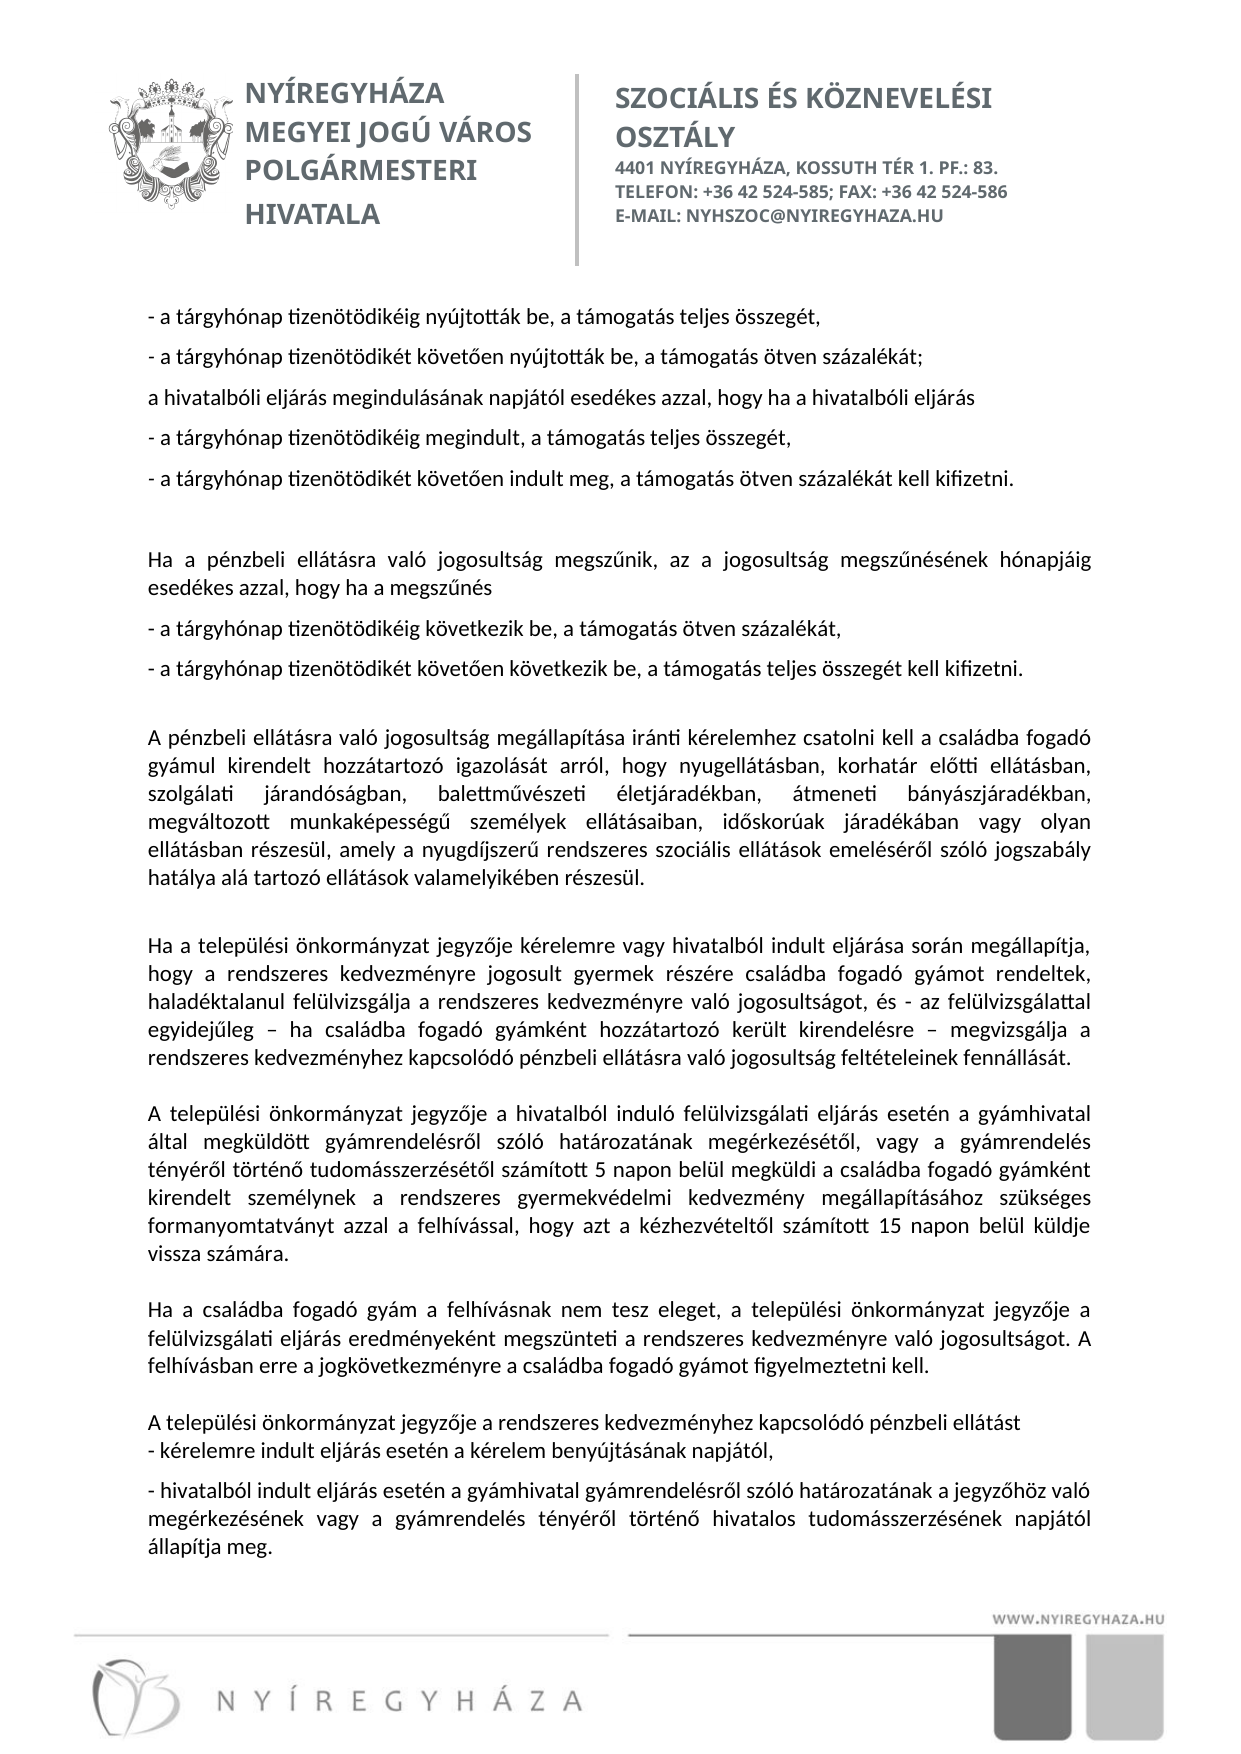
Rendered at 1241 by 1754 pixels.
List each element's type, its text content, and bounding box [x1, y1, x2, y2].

text - kérelemre indult eljárás esetén a kérelem benyújtásának napjától, [148, 1436, 1093, 1464]
text - hivatalból indult eljárás esetén a gyámhivatal gyámrendelésről szóló határozatának a jegyzőhöz való megérkezésének vagy a gyámrendelés tényéről történő hivatalos tudomásszerzésének napjától állapítja meg. [148, 1476, 1093, 1560]
text Ha a pénzbeli ellátásra való jogosultság megszűnik, az a jogosultság megszűnésének hónapjáig esedékes azzal, hogy ha a megszűnés [148, 545, 1093, 601]
text - a tárgyhónap tizenötödikét követően nyújtották be, a támogatás ötven százalékát; [148, 342, 1093, 371]
text A pénzbeli ellátásra való jogosultság megállapítása iránti kérelemhez csatolni kell a családba fogadó gyámul kirendelt hozzátartozó igazolását arról, hogy nyugellátásban, korhatár előtti ellátásban, szolgálati járandóságban, balettművészeti életjáradékban, átmeneti bányászjáradékban, megváltozott munkaképességű személyek ellátásaiban, időskorúak járadékában vagy olyan ellátásban részesül, amely a nyugdíjszerű rendszeres szociális ellátások emeléséről szóló jogszabály hatálya alá tartozó ellátások valamelyikében részesül. [148, 723, 1093, 891]
text - a tárgyhónap tizenötödikét követően következik be, a támogatás teljes összegét kell kifizetni. [148, 654, 1093, 682]
text Ha a települési önkormányzat jegyzője kérelemre vagy hivatalból indult eljárása során megállapítja, hogy a rendszeres kedvezményre jogosult gyermek részére családba fogadó gyámot rendeltek, haladéktalanul felülvizsgálja a rendszeres kedvezményre való jogosultságot, és - az felülvizsgálattal egyidejűleg – ha családba fogadó gyámként hozzátartozó került kirendelésre – megvizsgálja a rendszeres kedvezményhez kapcsolódó pénzbeli ellátásra való jogosultság feltételeinek fennállását. [148, 931, 1093, 1071]
text A települési önkormányzat jegyzője a hivatalból induló felülvizsgálati eljárás esetén a gyámhivatal által megküldött gyámrendelésről szóló határozatának megérkezésétől, vagy a gyámrendelés tényéről történő tudomásszerzésétől számított 5 napon belül megküldi a családba fogadó gyámként kirendelt személynek a rendszeres gyermekvédelmi kedvezmény megállapításához szükséges formanyomtatványt azzal a felhívással, hogy azt a kézhezvételtől számított 15 napon belül küldje vissza számára. [148, 1099, 1093, 1268]
text A települési önkormányzat jegyzője a rendszeres kedvezményhez kapcsolódó pénzbeli ellátást [148, 1408, 1093, 1436]
picture [73, 1610, 1167, 1743]
text a hivatalbóli eljárás megindulásának napjától esedékes azzal, hogy ha a hivatalbóli eljárás [148, 383, 1093, 411]
text - a tárgyhónap tizenötödikéig megindult, a támogatás teljes összegét, [148, 423, 1093, 452]
text Ha a családba fogadó gyám a felhívásnak nem tesz eleget, a települési önkormányzat jegyzője a felülvizsgálati eljárás eredményeként megszünteti a rendszeres kedvezményre való jogosultságot. A felhívásban erre a jogkövetkezményre a családba fogadó gyámot figyelmeztetni kell. [148, 1296, 1093, 1380]
text - a tárgyhónap tizenötödikét követően indult meg, a támogatás ötven százalékát kell kifizetni. [148, 464, 1093, 492]
text - a tárgyhónap tizenötödikéig következik be, a támogatás ötven százalékát, [148, 614, 1093, 642]
text - a tárgyhónap tizenötödikéig nyújtották be, a támogatás teljes összegét, [148, 302, 1093, 330]
